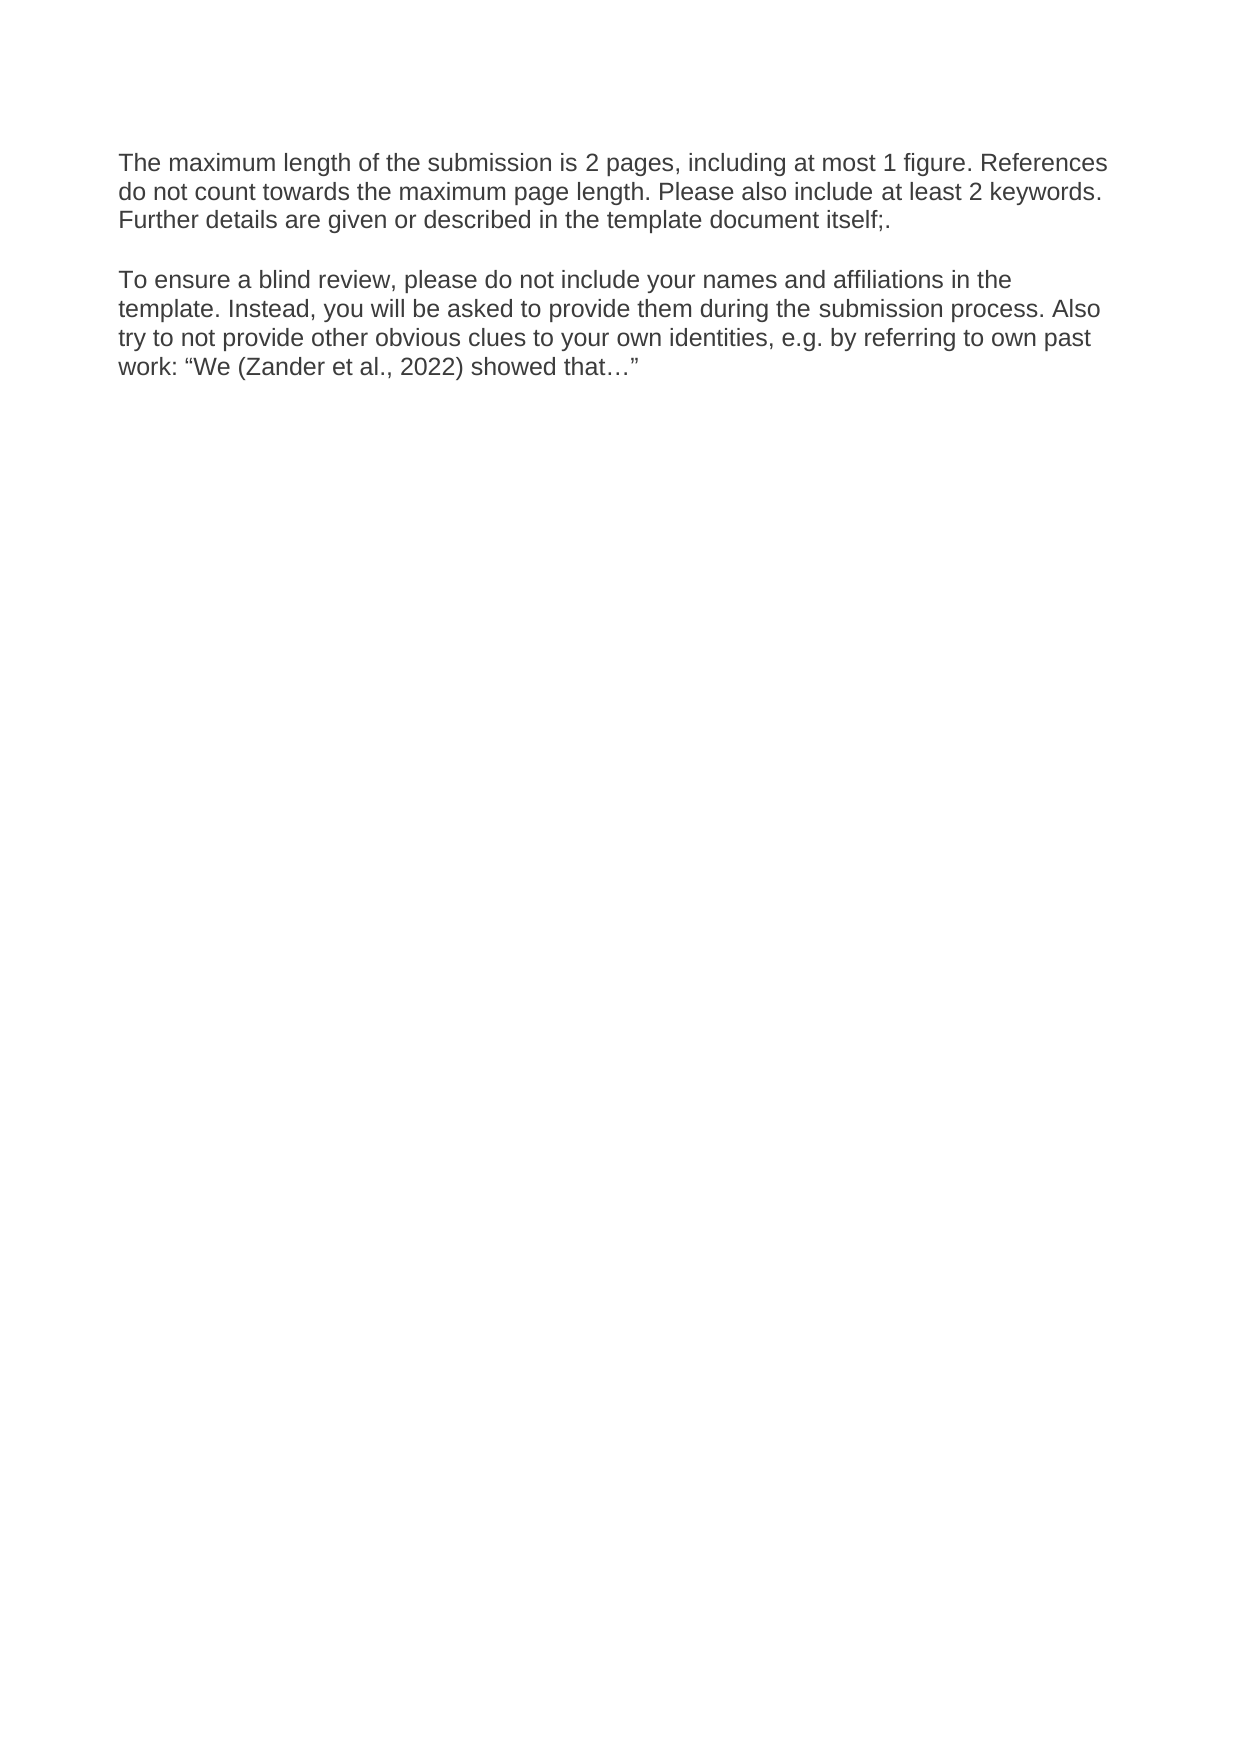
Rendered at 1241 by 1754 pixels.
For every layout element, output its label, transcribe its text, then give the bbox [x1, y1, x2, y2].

text To ensure a blind review, please do not include your names and affiliations in the template. Instead, you will be asked to provide them during the submission process. Also try to not provide other obvious clues to your own identities, e.g. by referring to own past work: “We (Zander et al., 2022) showed that…” [118, 265, 1122, 380]
text The maximum length of the submission is 2 pages, including at most 1 figure. References do not count towards the maximum page length. Please also include at least 2 keywords. Further details are given or described in the template document itself;. [118, 148, 1122, 234]
